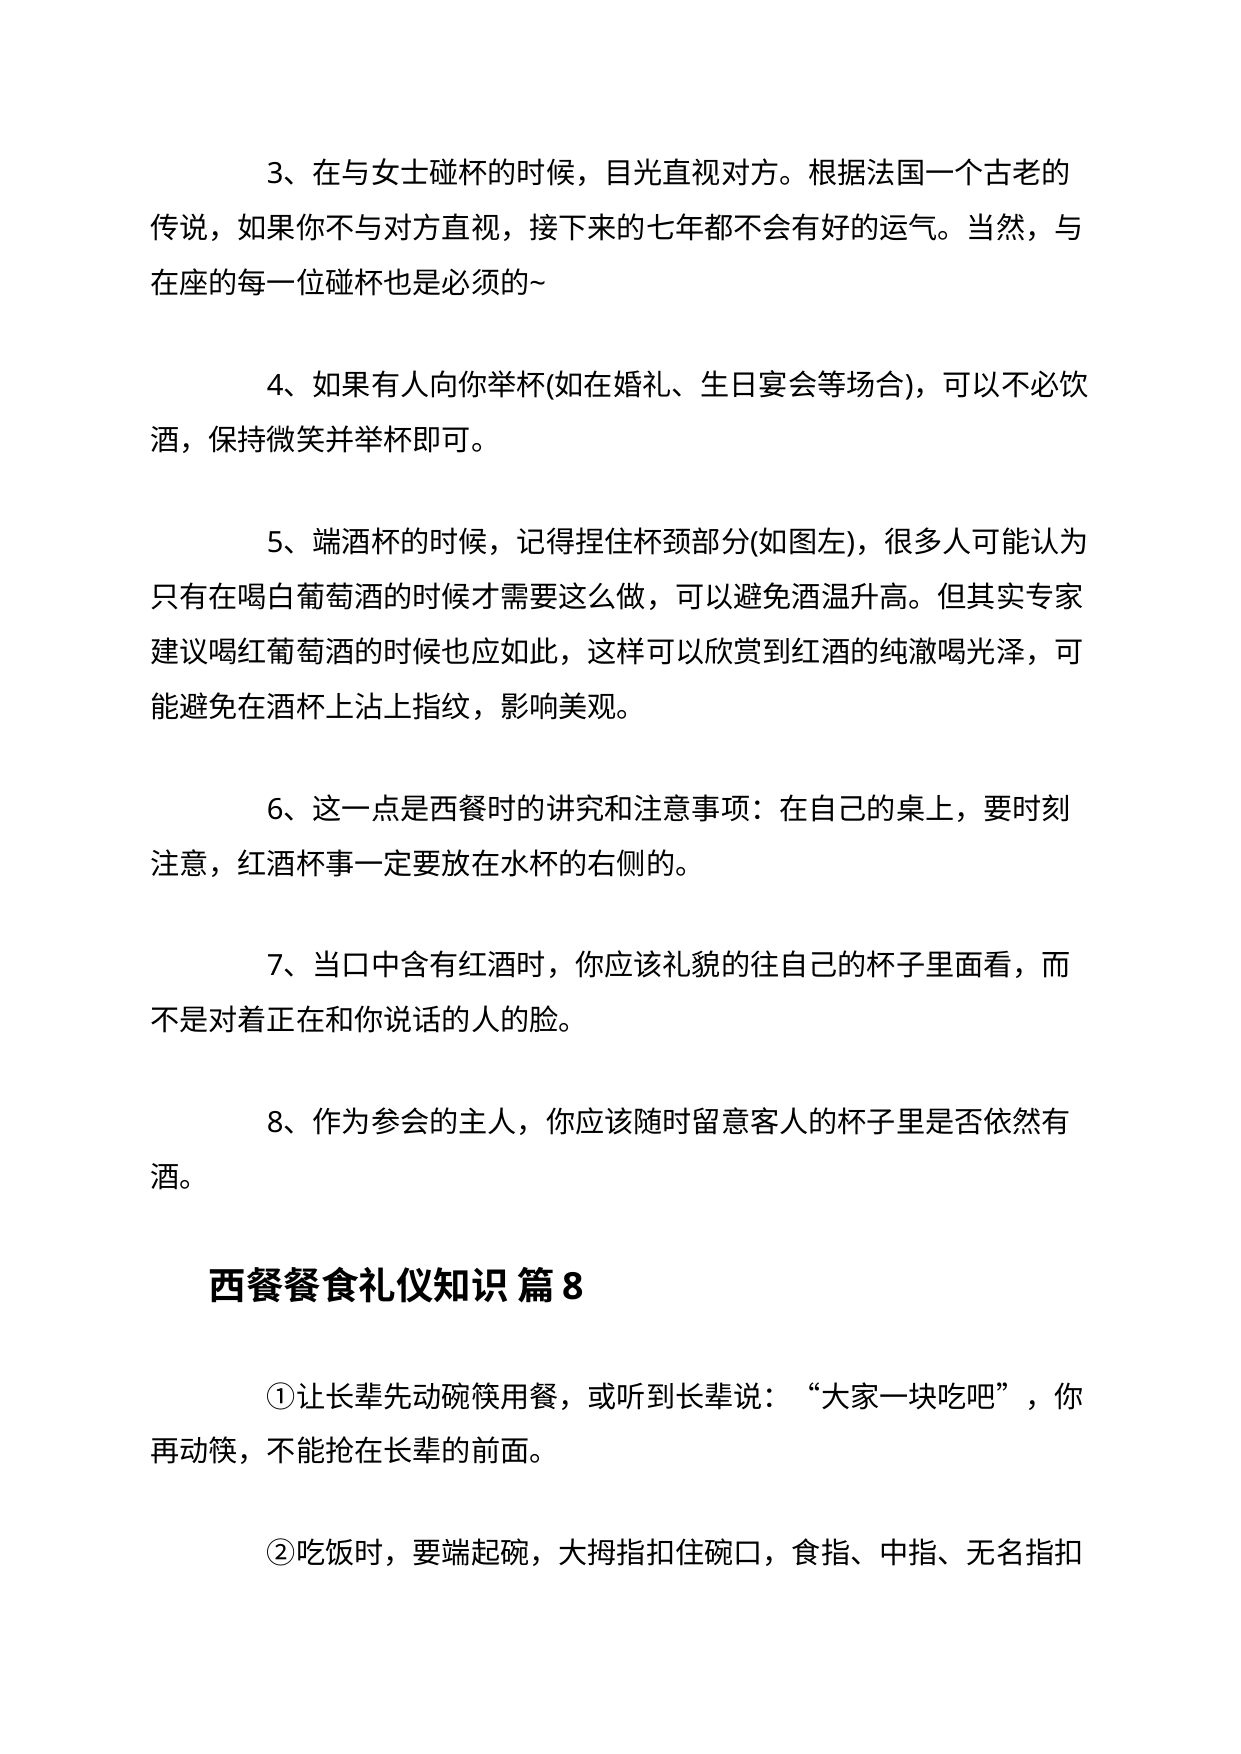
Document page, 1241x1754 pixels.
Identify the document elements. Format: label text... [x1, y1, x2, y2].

text ①让长辈先动碗筷用餐，或听到长辈说：“大家一块吃吧”，你再动筷，不能抢在长辈的前面。 [150, 1373, 1090, 1470]
text 5、端酒杯的时候，记得捏住杯颈部分(如图左)，很多人可能认为只有在喝白葡萄酒的时候才需要这么做，可以避免酒温升高。但其实专家建议喝红葡萄酒的时候也应如此，这样可以欣赏到红酒的纯澈喝光泽，可能避免在酒杯上沾上指纹，影响美观。 [150, 519, 1090, 726]
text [150, 1530, 1090, 1572]
text 8、作为参会的主人，你应该随时留意客人的杯子里是否依然有酒。 [150, 1099, 1090, 1196]
text 4、如果有人向你举杯(如在婚礼、生日宴会等场合)，可以不必饮酒，保持微笑并举杯即可。 [150, 362, 1090, 459]
text 6、这一点是西餐时的讲究和注意事项：在自己的桌上，要时刻注意，红酒杯事一定要放在水杯的右侧的。 [150, 785, 1090, 882]
text 西餐餐食礼仪知识 篇8 [150, 1256, 1090, 1310]
text 3、在与女士碰杯的时候，目光直视对方。根据法国一个古老的传说，如果你不与对方直视，接下来的七年都不会有好的运气。当然，与在座的每一位碰杯也是必须的~ [150, 150, 1090, 302]
text 7、当口中含有红酒时，你应该礼貌的往自己的杯子里面看，而不是对着正在和你说话的人的脸。 [150, 942, 1090, 1039]
